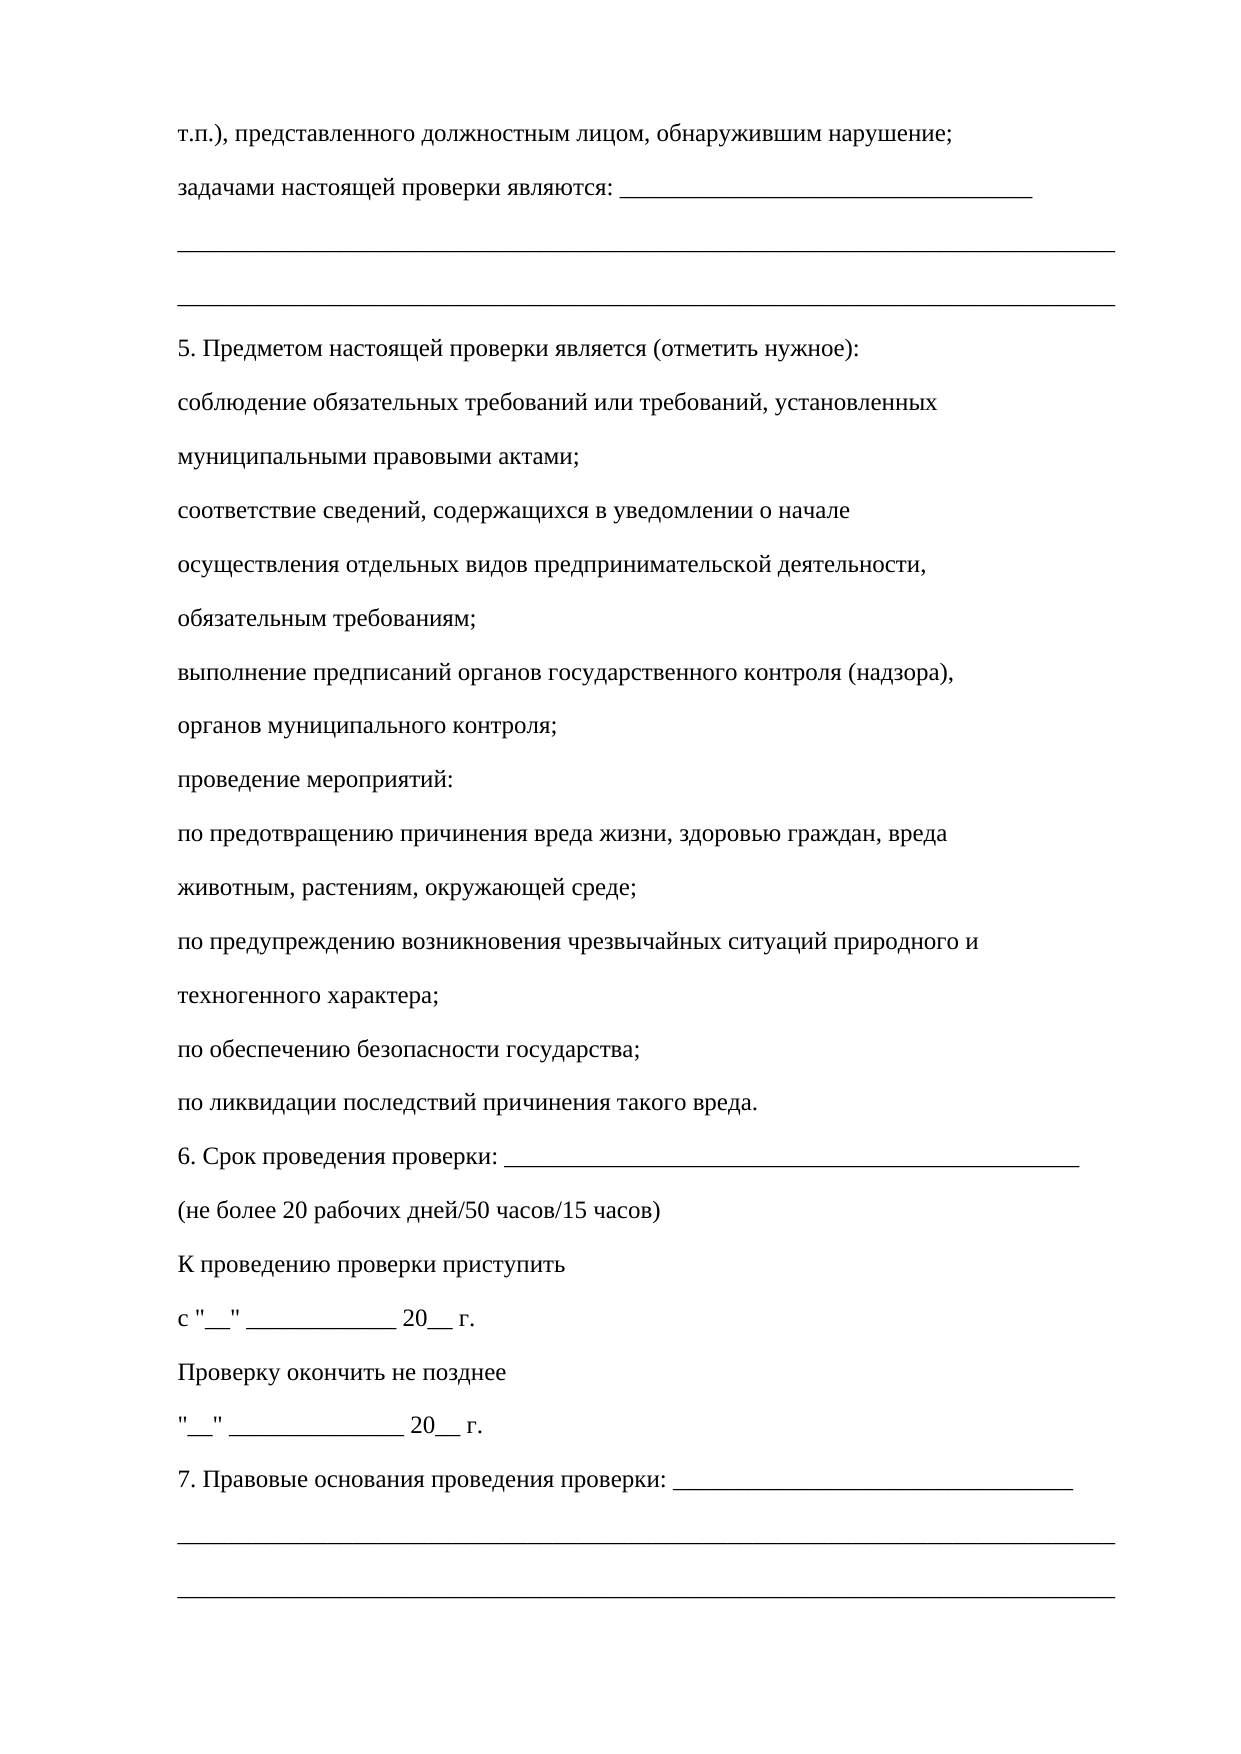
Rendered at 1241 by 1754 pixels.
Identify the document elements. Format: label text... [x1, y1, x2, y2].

text осуществления отдельных видов предпринимательской деятельности, [177, 549, 1152, 578]
text по обеспечению безопасности государства; [177, 1034, 1152, 1062]
text (не более 20 рабочих дней/50 часов/15 часов) [177, 1195, 1152, 1224]
text "__" ______________ 20__ г. [177, 1411, 1152, 1439]
text ___________________________________________________________________________ [177, 1572, 1152, 1601]
text ___________________________________________________________________________ [177, 280, 1152, 308]
text соблюдение обязательных требований или требований, установленных [177, 387, 1152, 416]
text 5. Предметом настоящей проверки является (отметить нужное): [177, 333, 1152, 362]
text животным, растениям, окружающей среде; [177, 872, 1152, 901]
text органов муниципального контроля; [177, 711, 1152, 739]
text по предупреждению возникновения чрезвычайных ситуаций природного и [177, 926, 1152, 955]
text ___________________________________________________________________________ [177, 226, 1152, 254]
text 6. Срок проведения проверки: ______________________________________________ [177, 1141, 1152, 1170]
text 7. Правовые основания проведения проверки: ________________________________ [177, 1464, 1152, 1493]
text проведение мероприятий: [177, 764, 1152, 793]
text К проведению проверки приступить [177, 1249, 1152, 1278]
text с "__" ____________ 20__ г. [177, 1303, 1152, 1332]
text ___________________________________________________________________________ [177, 1518, 1152, 1547]
text задачами настоящей проверки являются: _________________________________ [177, 172, 1152, 201]
text т.п.), представленного должностным лицом, обнаружившим нарушение; [177, 118, 1152, 147]
text обязательным требованиям; [177, 603, 1152, 632]
text техногенного характера; [177, 980, 1152, 1008]
text муниципальными правовыми актами; [177, 441, 1152, 470]
text выполнение предписаний органов государственного контроля (надзора), [177, 657, 1152, 685]
text по предотвращению причинения вреда жизни, здоровью граждан, вреда [177, 818, 1152, 847]
text Проверку окончить не позднее [177, 1357, 1152, 1386]
text соответствие сведений, содержащихся в уведомлении о начале [177, 495, 1152, 524]
text по ликвидации последствий причинения такого вреда. [177, 1087, 1152, 1116]
